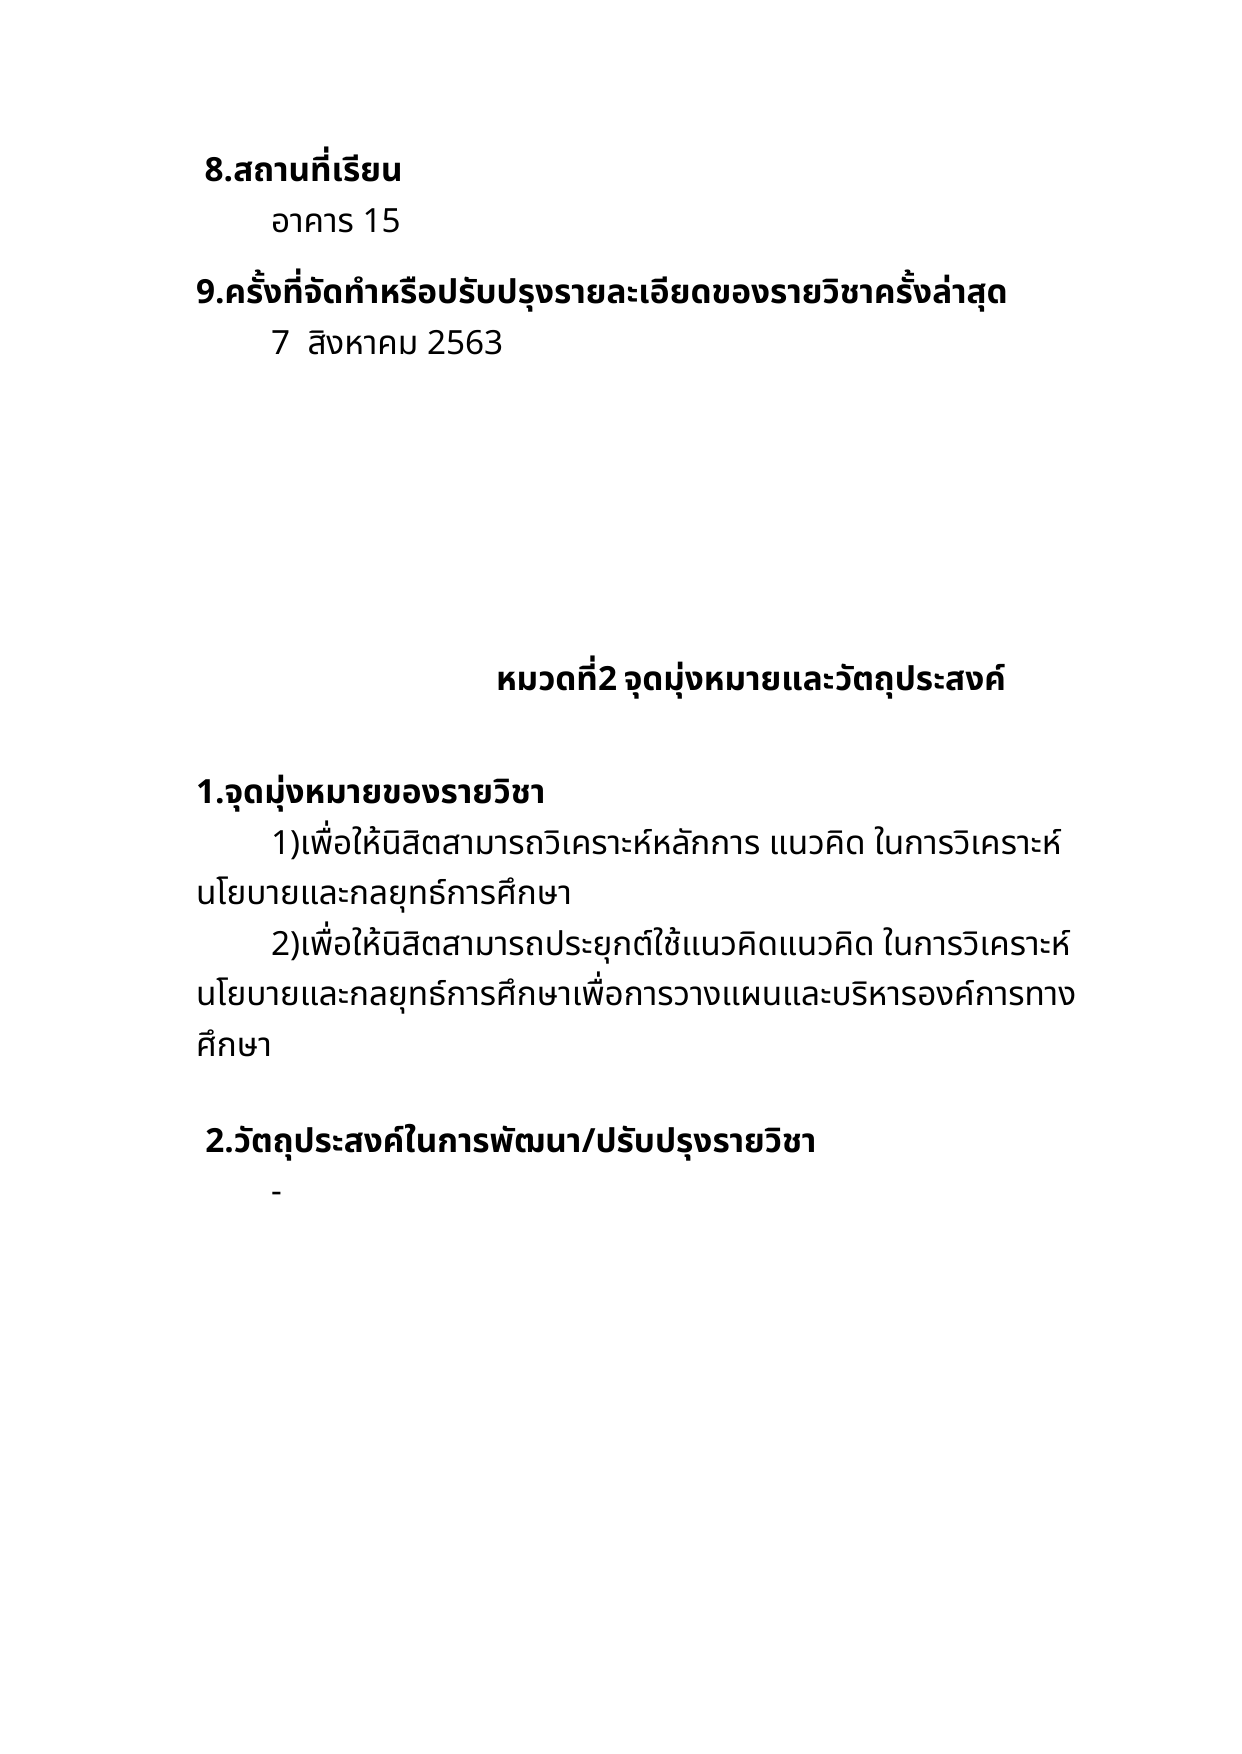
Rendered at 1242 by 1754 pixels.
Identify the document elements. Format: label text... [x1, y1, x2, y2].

text 8.สถานที่เรียน [121, 146, 1100, 196]
text 7 สิงหาคม 2563 [196, 318, 1100, 369]
text หมวดที่2จุดมุ่งหมายและวัตถุประสงค์ [421, 655, 1100, 706]
text 1.จุดมุ่งหมายของรายวิชา [121, 768, 1100, 819]
text 2.วัตถุประสงค์ในการพัฒนา/ปรับปรุงรายวิชา [196, 1117, 1100, 1167]
text อาคาร 15 [196, 196, 1100, 247]
text 2)เพื่อให้นิสิตสามารถประยุกต์ใช้แนวคิดแนวคิด ในการวิเคราะห์นโยบายและกลยุทธ์การศึกษาเพื่อการวางแผนและบริหารองค์การทางศึกษา [196, 920, 1100, 1071]
text 9.ครั้งที่จัดทำหรือปรับปรุงรายละเอียดของรายวิชาครั้งล่าสุด [121, 268, 1100, 318]
text 1)เพื่อให้นิสิตสามารถวิเคราะห์หลักการ แนวคิด ในการวิเคราะห์นโยบายและกลยุทธ์การศึกษา [196, 819, 1100, 920]
text - [196, 1167, 1100, 1213]
